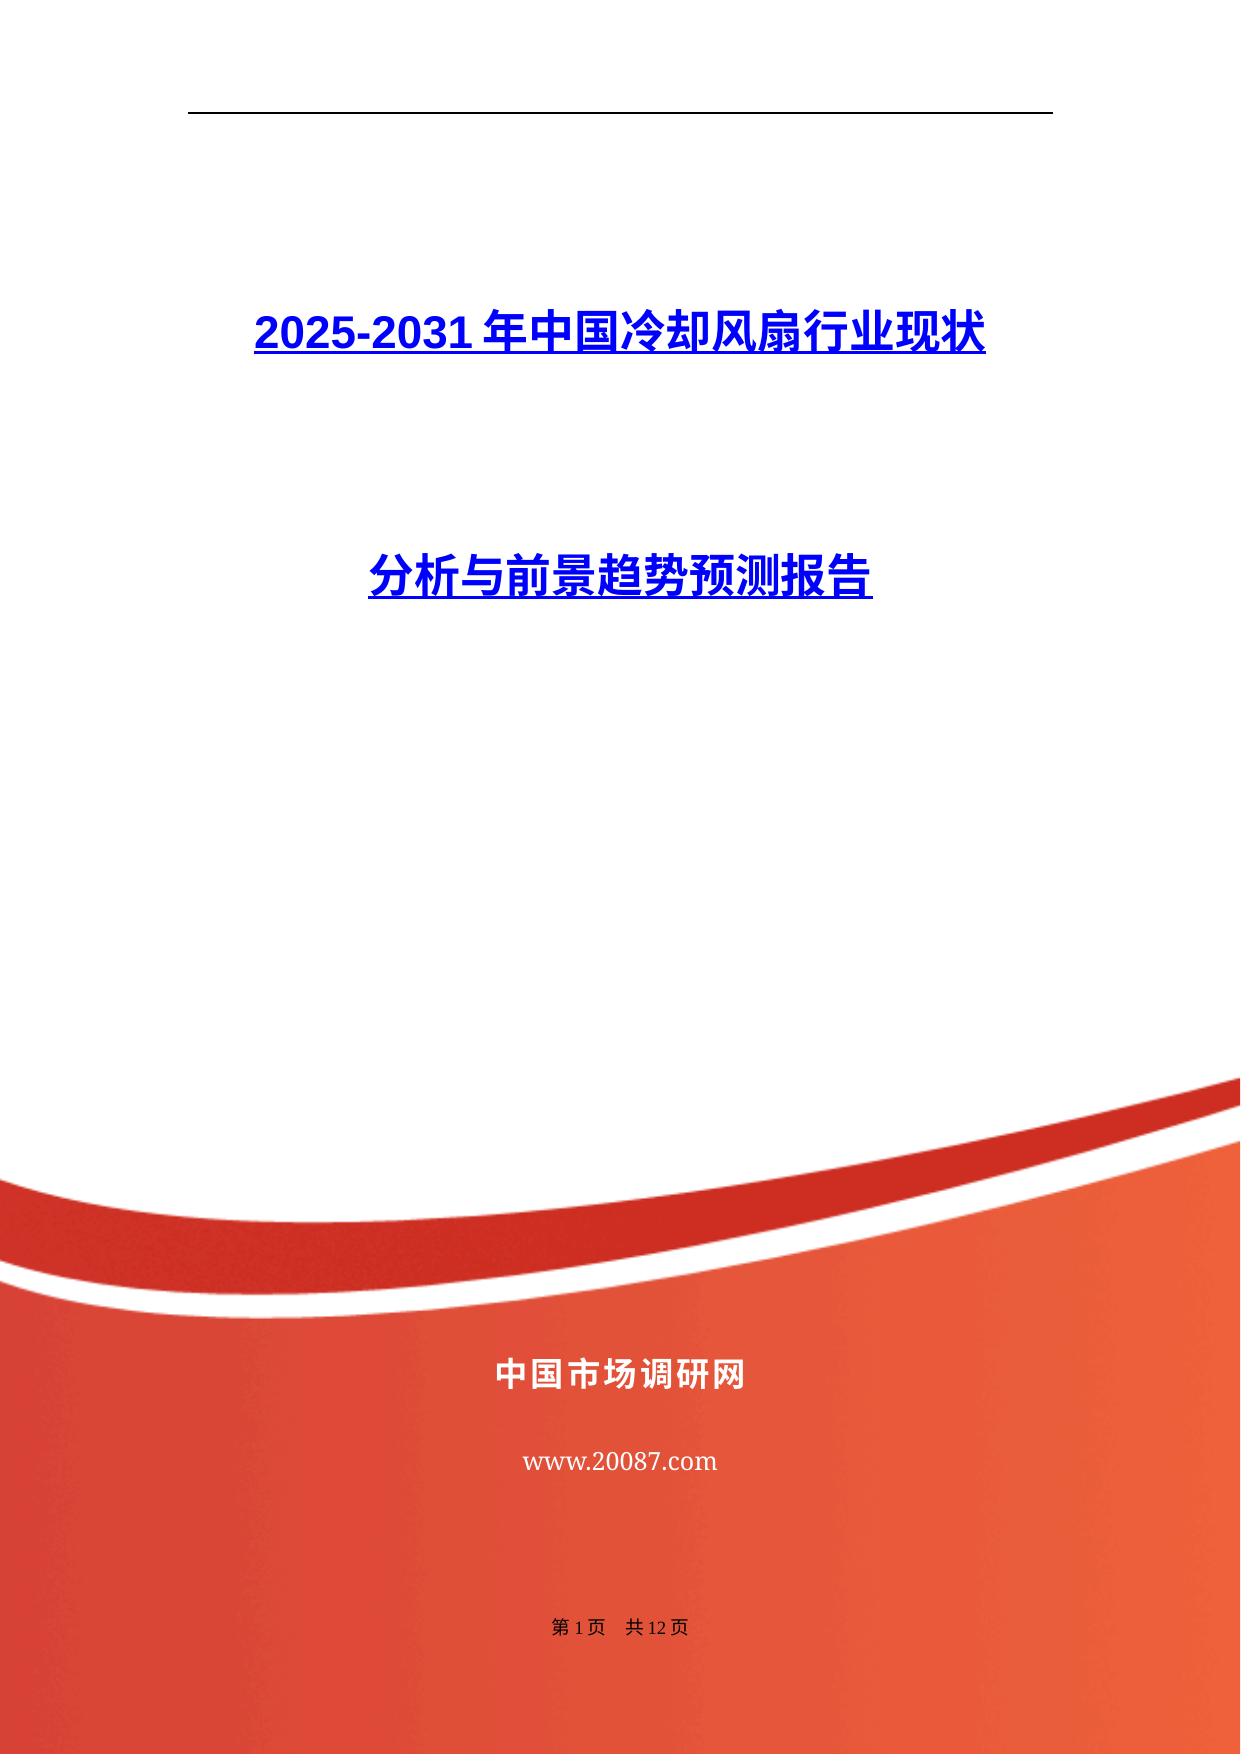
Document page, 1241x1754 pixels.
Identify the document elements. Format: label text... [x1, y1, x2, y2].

picture [0, 1006, 1241, 1754]
table_header 2025-2031年中国冷却风扇行业现状分析与前景趋势预测报告 [188, 207, 1053, 773]
subtitle 中国市场调研网 [187, 1339, 1053, 1404]
text www.20087.com [187, 1428, 1053, 1493]
